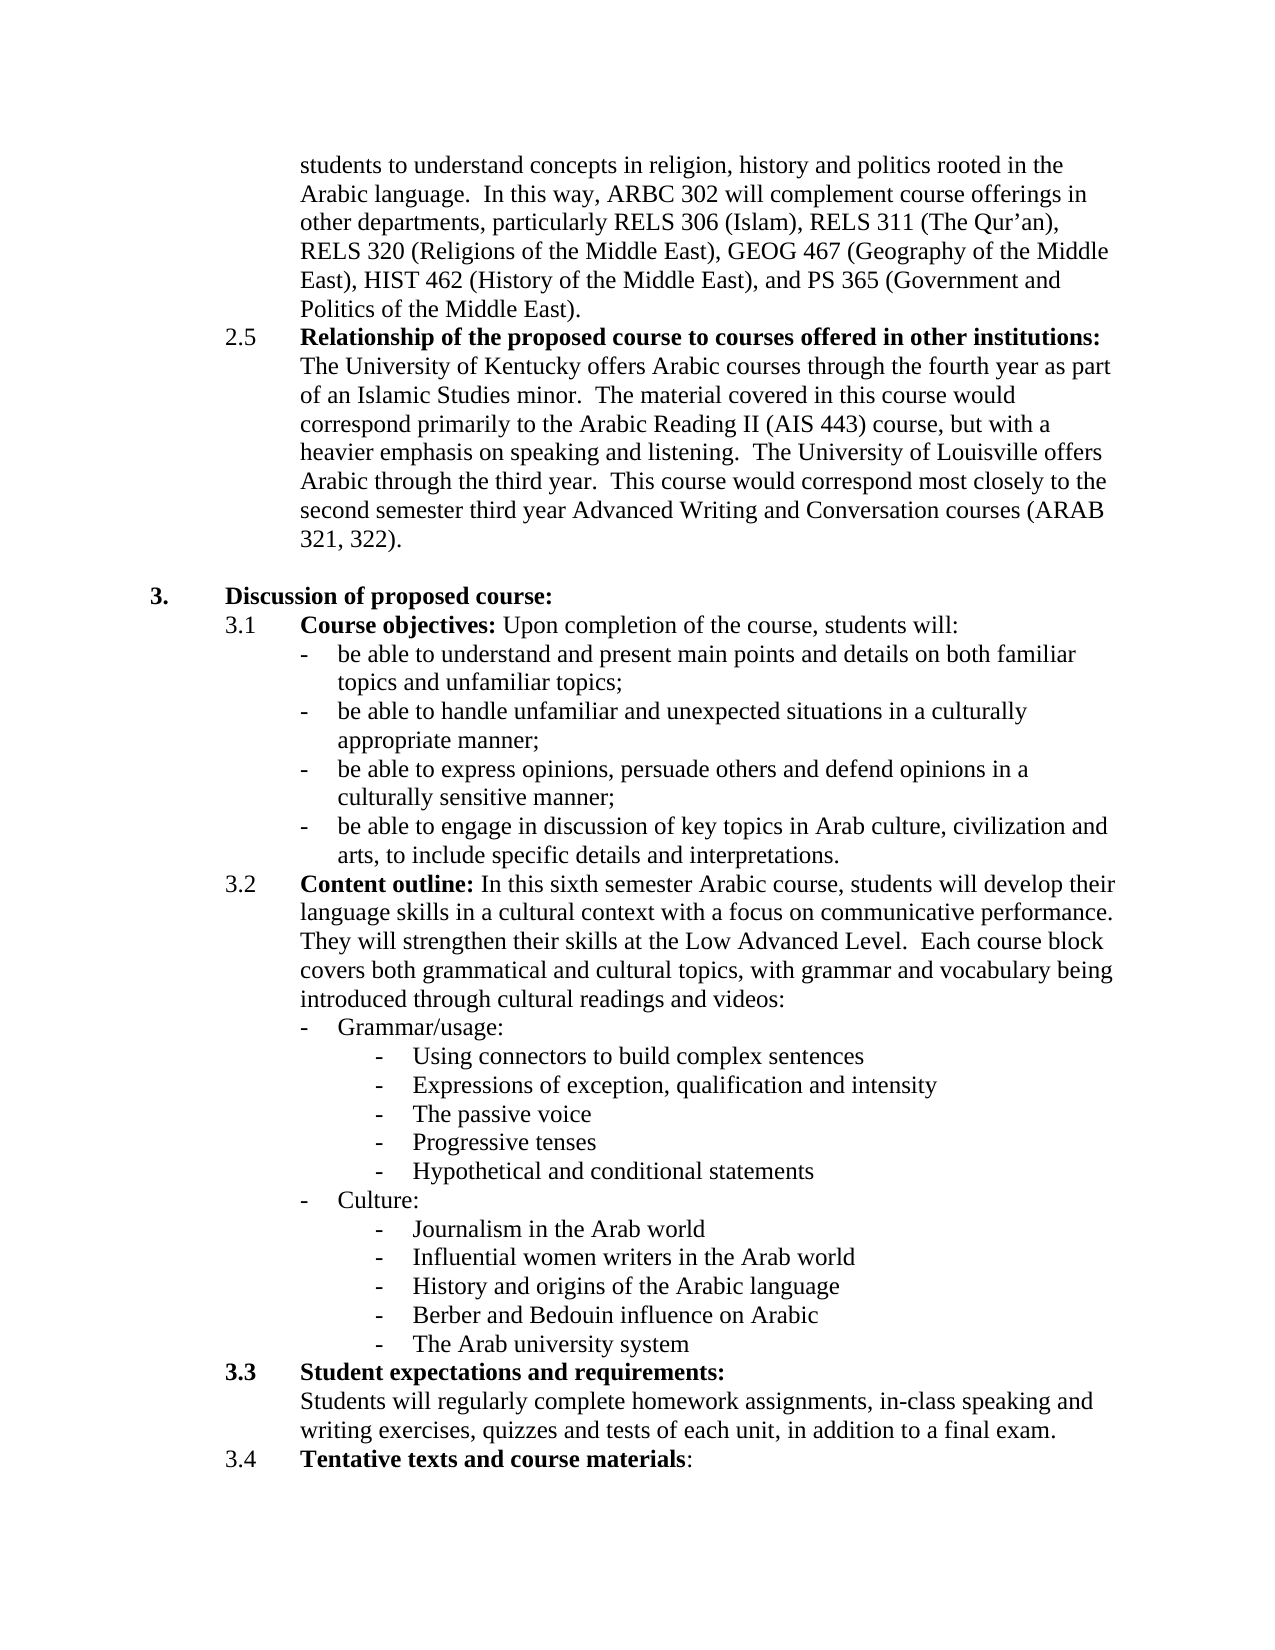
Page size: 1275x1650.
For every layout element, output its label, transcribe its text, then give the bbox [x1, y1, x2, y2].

list Tentative texts and course materials: [225, 1444, 1125, 1472]
list Progressive tenses [375, 1127, 1125, 1156]
list Culture: [300, 1185, 1125, 1214]
list The passive voice [375, 1099, 1125, 1127]
list be able to express opinions, persuade others and defend opinions in a culturally sensitive manner; [300, 754, 1125, 811]
list be able to handle unfamiliar and unexpected situations in a culturally appropriate manner; [300, 696, 1125, 754]
list Content outline: In this sixth semester Arabic course, students will develop their language skills in a cultural context with a focus on communicative performance. They will strengthen their skills at the Low Advanced Level. Each course block covers both grammatical and cultural topics, with grammar and vocabulary being introduced through cultural readings and videos: [225, 869, 1125, 1012]
text The University of Kentucky offers Arabic courses through the fourth year as part of an Islamic Studies minor. The material covered in this course would correspond primarily to the Arabic Reading II (AIS 443) course, but with a heavier emphasis on speaking and listening. The University of Louisville offers Arabic through the third year. This course would correspond most closely to the second semester third year Advanced Writing and Conversation courses (ARAB 321, 322). [300, 351, 1125, 552]
list be able to understand and present main points and details on both familiar topics and unfamiliar topics; [300, 639, 1125, 696]
list Expressions of exception, qualification and intensity [375, 1070, 1125, 1099]
list Student expectations and requirements: [225, 1357, 1125, 1386]
text 3. Discussion of proposed course: [150, 581, 1125, 610]
list Relationship of the proposed course to courses offered in other institutions: [225, 322, 1125, 351]
list Journalism in the Arab world [375, 1214, 1125, 1242]
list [225, 150, 1125, 322]
list History and origins of the Arabic language [375, 1271, 1125, 1300]
list The Arab university system [375, 1329, 1125, 1357]
list Grammar/usage: [300, 1012, 1125, 1041]
list Course objectives: Upon completion of the course, students will: [225, 610, 1125, 639]
list Influential women writers in the Arab world [375, 1242, 1125, 1271]
text Students will regularly complete homework assignments, in-class speaking and writing exercises, quizzes and tests of each unit, in addition to a final exam. [300, 1386, 1125, 1444]
list Berber and Bedouin influence on Arabic [375, 1300, 1125, 1329]
list Using connectors to build complex sentences [375, 1041, 1125, 1070]
list Hypothetical and conditional statements [375, 1156, 1125, 1185]
list be able to engage in discussion of key topics in Arab culture, civilization and arts, to include specific details and interpretations. [300, 811, 1125, 869]
